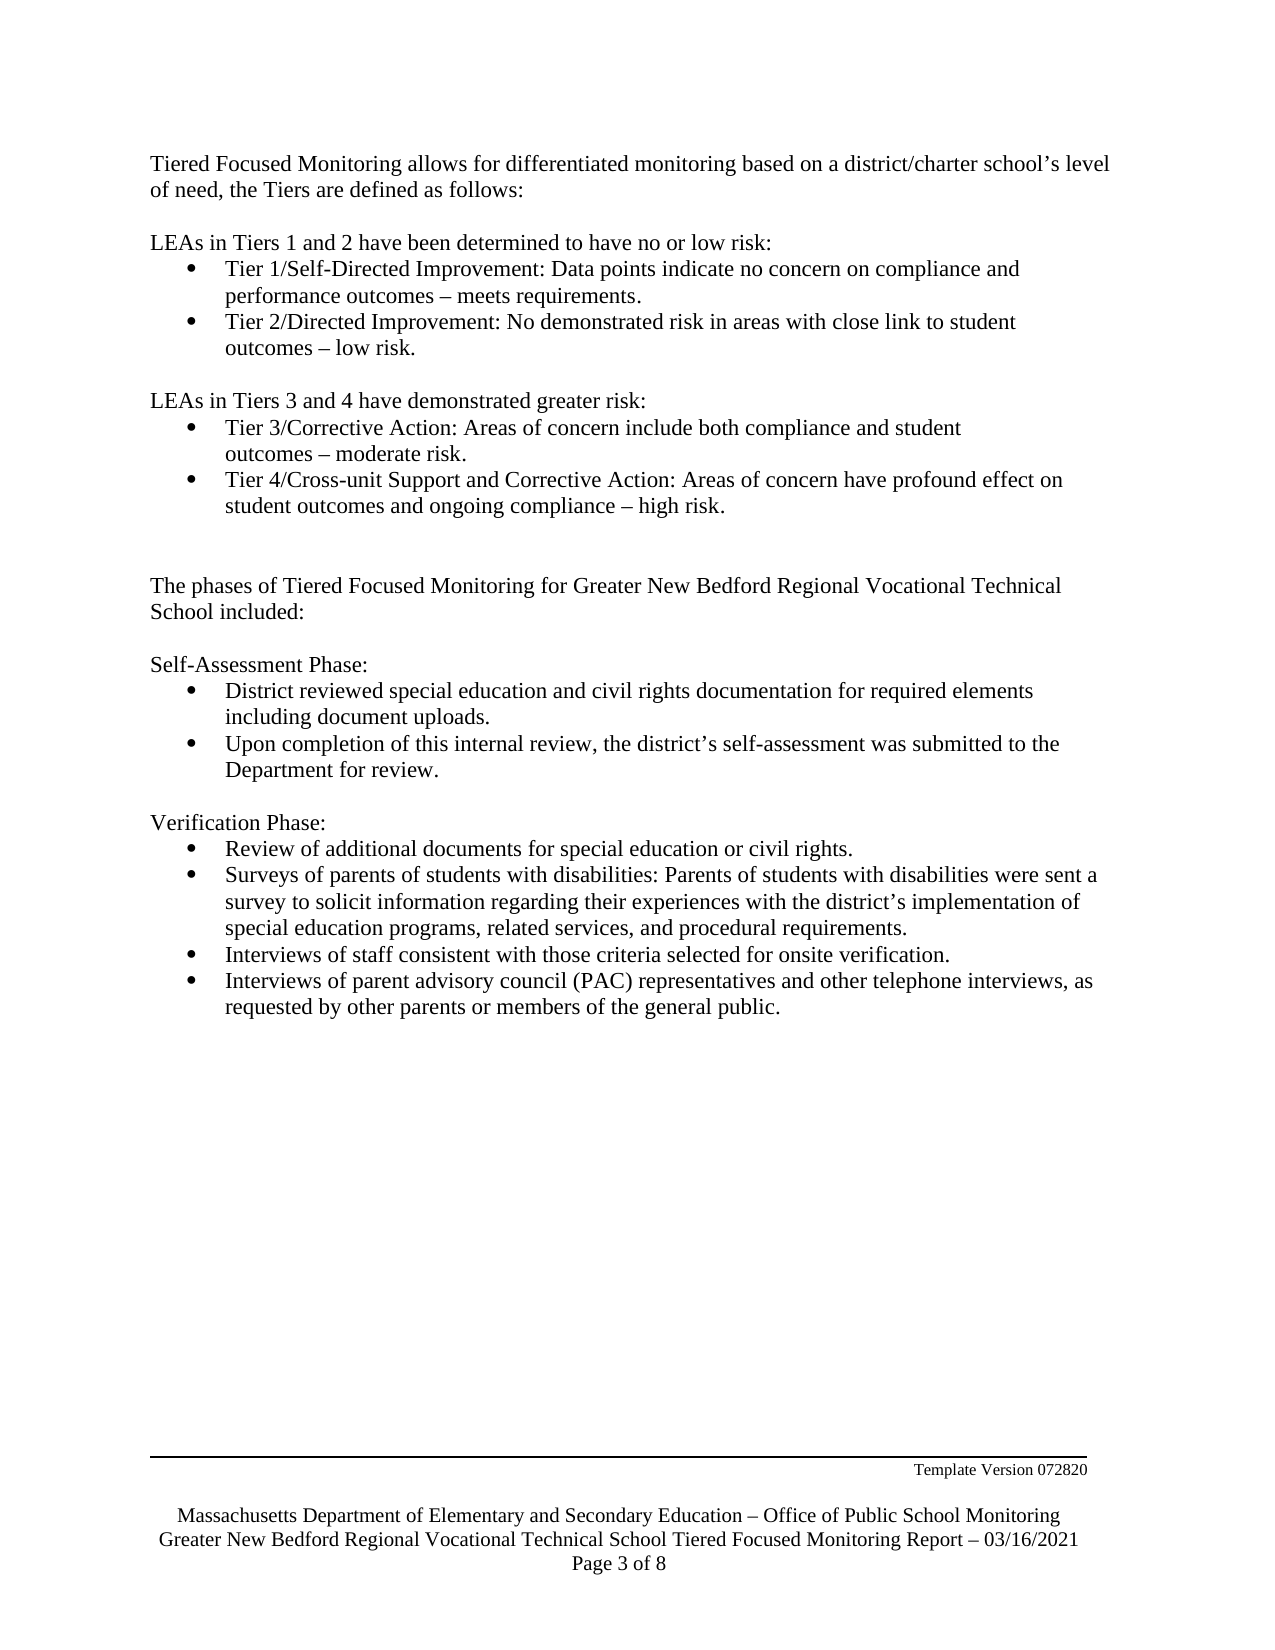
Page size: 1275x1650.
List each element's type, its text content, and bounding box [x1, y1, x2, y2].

text Verification Phase: [150, 809, 1125, 835]
text Self-Assessment Phase: [150, 651, 1125, 677]
text LEAs in Tiers 1 and 2 have been determined to have no or low risk: [150, 229, 1125, 255]
list Tier 2/Directed Improvement: No demonstrated risk in areas with close link to student [187, 308, 1125, 334]
text LEAs in Tiers 3 and 4 have demonstrated greater risk: [150, 387, 1125, 413]
list Interviews of parent advisory council (PAC) representatives and other telephone interviews, as requested by other parents or members of the general public. [187, 967, 1125, 1020]
list Tier 3/Corrective Action: Areas of concern include both compliance and student [187, 413, 1125, 440]
list District reviewed special education and civil rights documentation for required elements including document uploads. [187, 677, 1125, 730]
text Tiered Focused Monitoring allows for differentiated monitoring based on a district/charter school’s level of need, the Tiers are defined as follows: [150, 150, 1125, 203]
list Tier 1/Self-Directed Improvement: Data points indicate no concern on compliance and performance outcomes – meets requirements. [187, 255, 1125, 308]
list Interviews of staff consistent with those criteria selected for onsite verification. [187, 941, 1125, 967]
list Upon completion of this internal review, the district’s self-assessment was submitted to the Department for review. [187, 730, 1125, 782]
list Tier 4/Cross-unit Support and Corrective Action: Areas of concern have profound effect on student outcomes and ongoing compliance – high risk. [187, 466, 1125, 519]
text outcomes – low risk. [225, 334, 1125, 361]
list Surveys of parents of students with disabilities: Parents of students with disabilities were sent a survey to solicit information regarding their experiences with the district’s implementation of special education programs, related services, and procedural requirements. [187, 862, 1125, 941]
list Review of additional documents for special education or civil rights. [187, 835, 1125, 862]
text outcomes – moderate risk. [225, 440, 1125, 466]
text The phases of Tiered Focused Monitoring for Greater New Bedford Regional Vocational Technical School included: [150, 572, 1125, 624]
